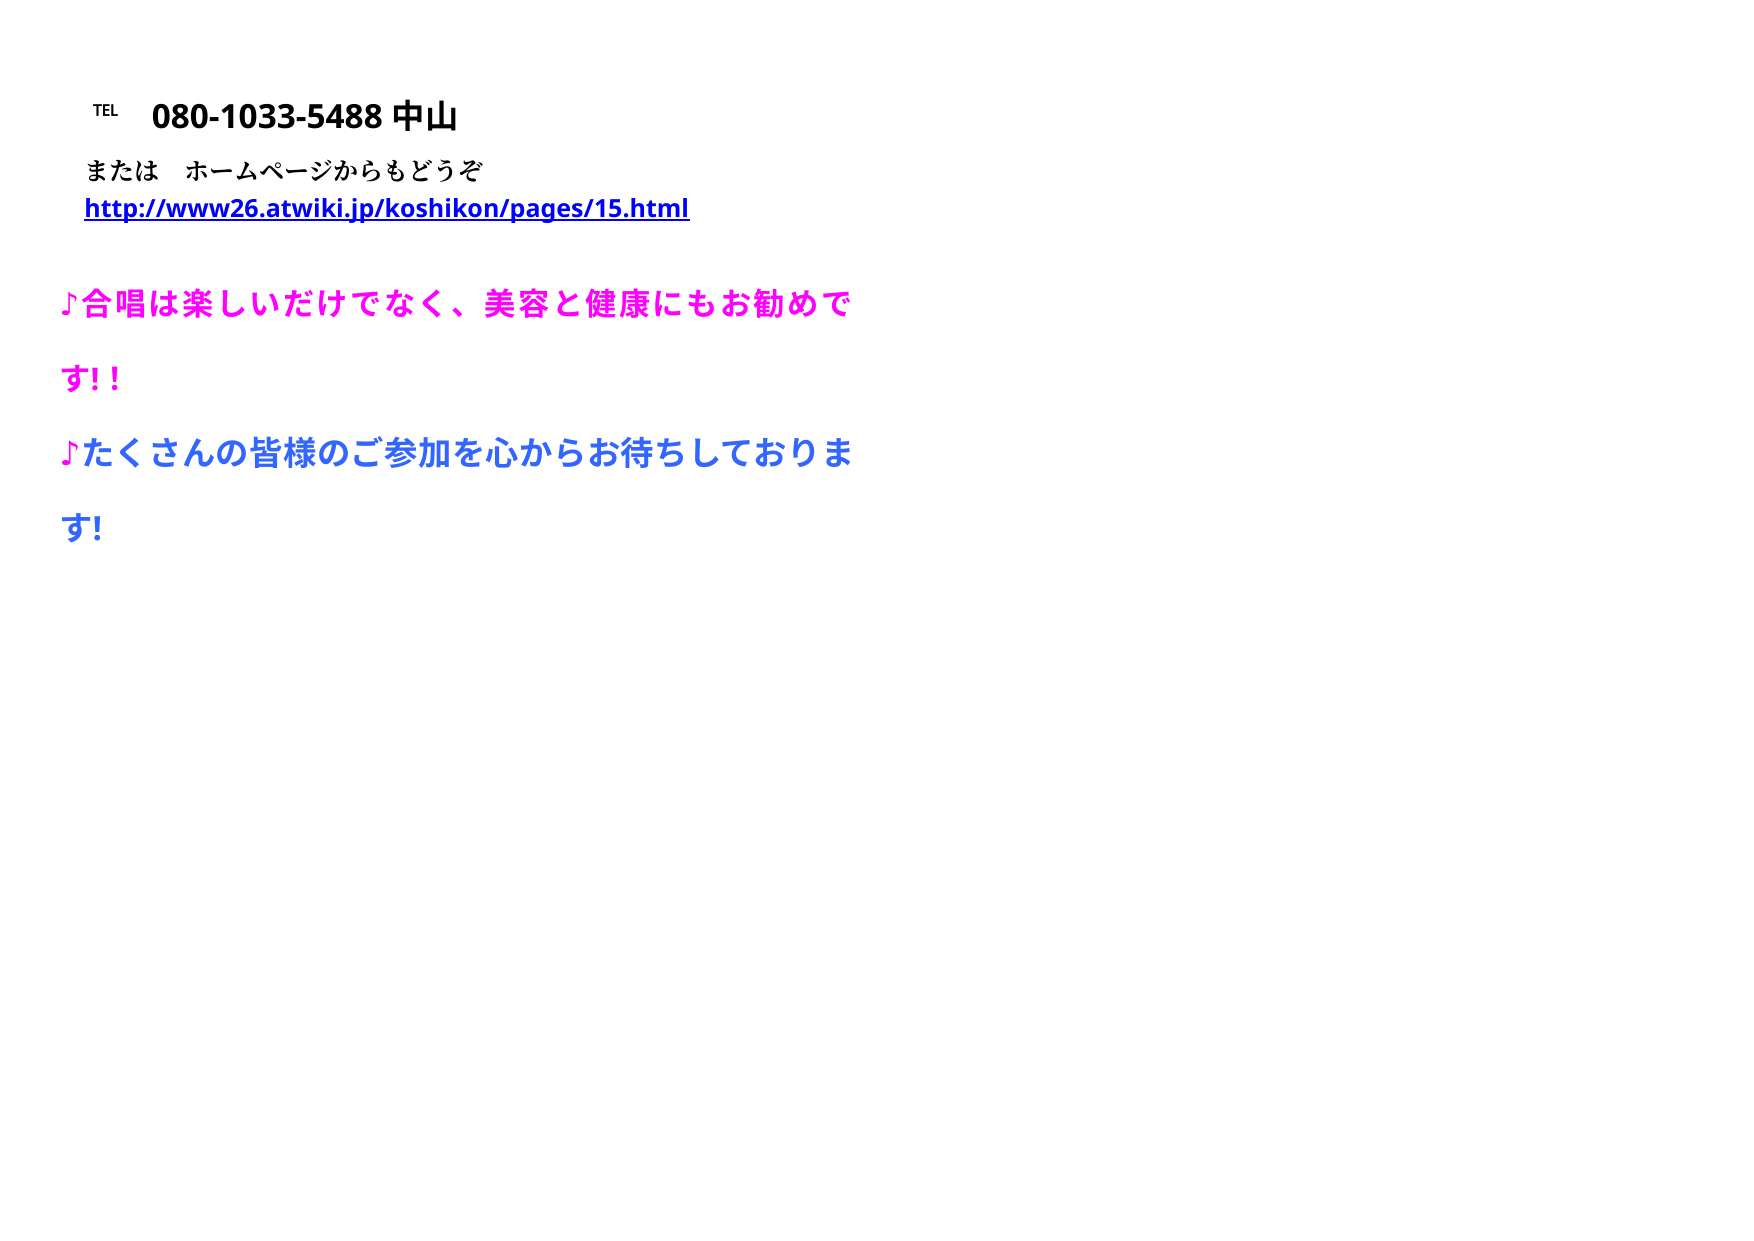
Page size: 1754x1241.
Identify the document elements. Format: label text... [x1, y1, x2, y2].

text または ホームページからもどうぞ http://www26.atwiki.jp/koshikon/pages/15.html [84, 151, 855, 226]
text ♪たくさんの皆様のご参加を心からお待ちしております! [59, 414, 855, 564]
list ℡ 080-1033-5488 中山 [59, 76, 855, 151]
text ♪合唱は楽しいだけでなく、美容と健康にもお勧めです!！ [59, 264, 855, 414]
